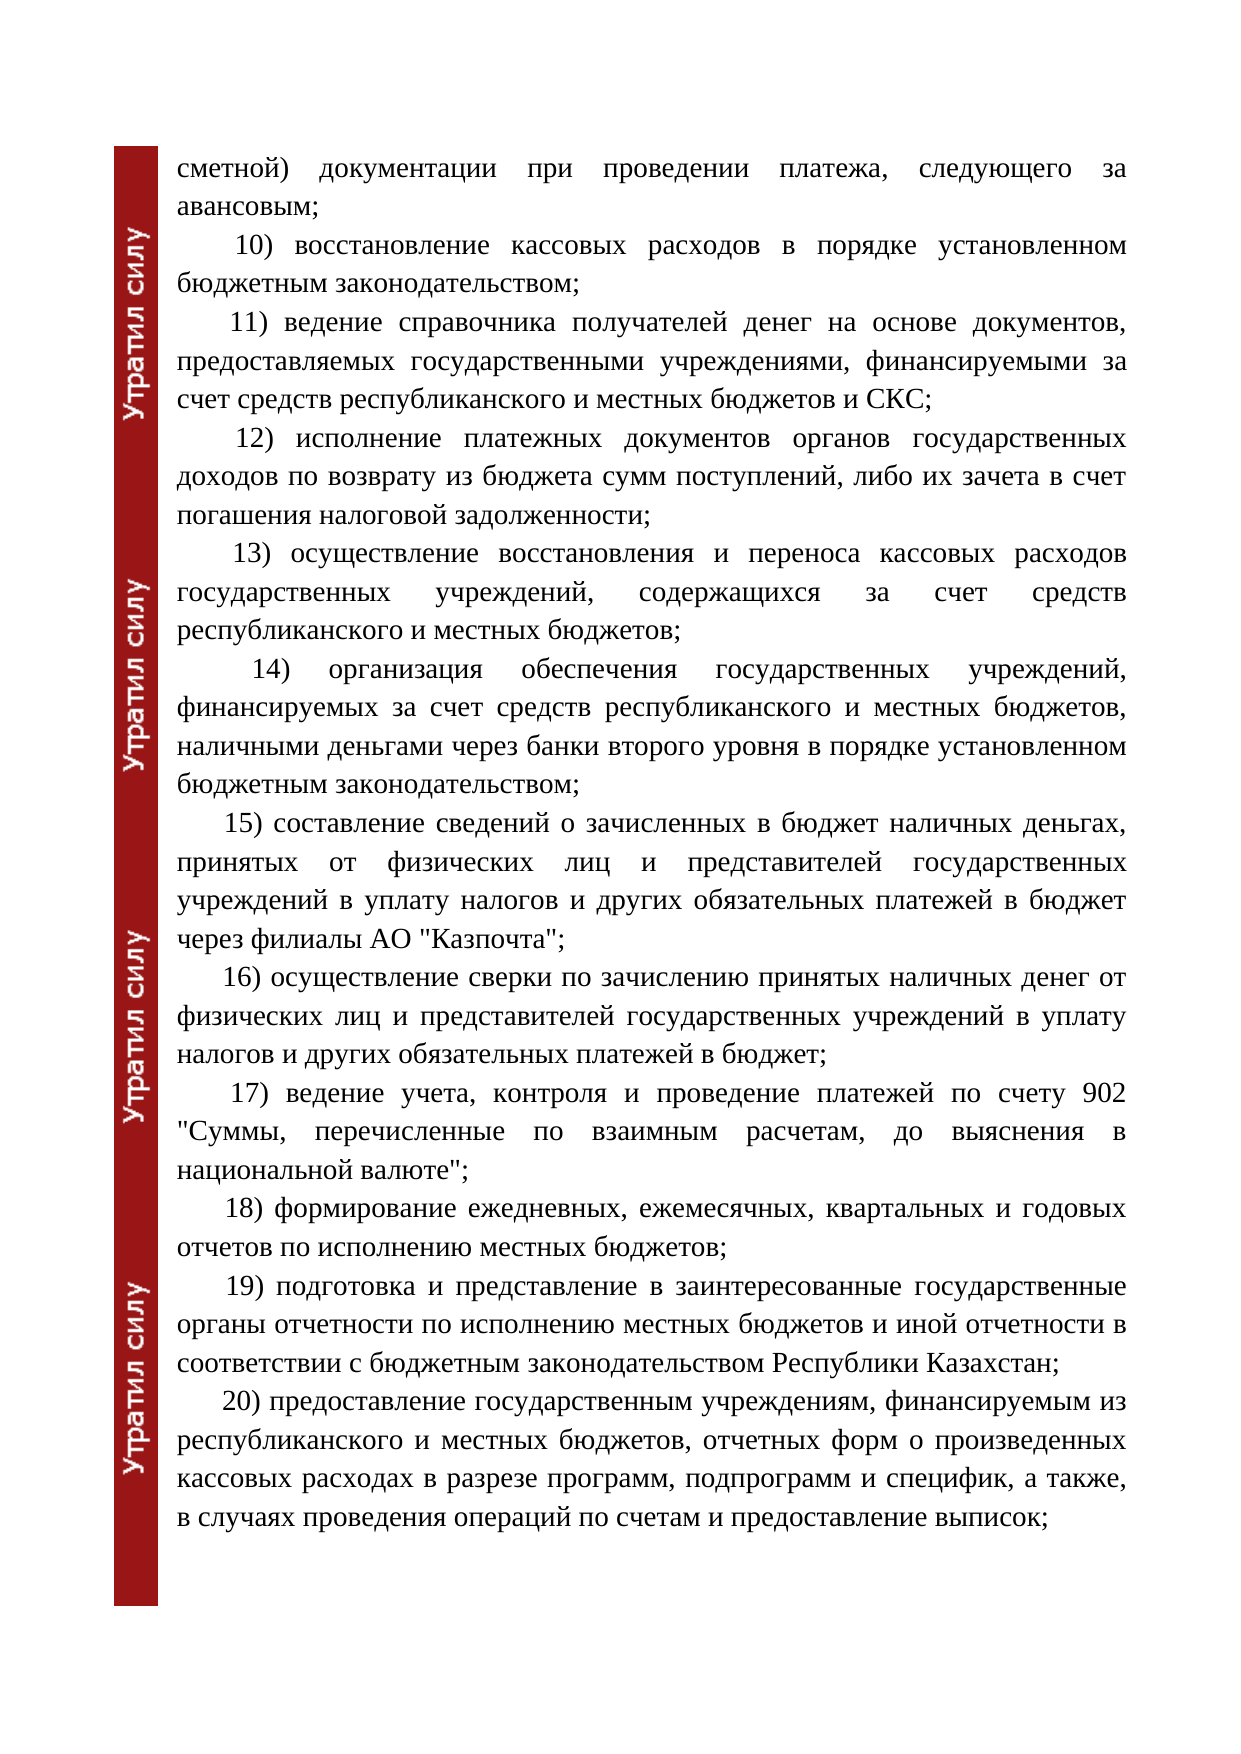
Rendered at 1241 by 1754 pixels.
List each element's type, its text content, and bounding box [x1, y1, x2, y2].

text 18) формирование ежедневных, ежемесячных, квартальных и годовых отчетов по исполнению местных бюджетов; [112, 1191, 1128, 1263]
text 12) исполнение платежных документов органов государственных доходов по возврату из бюджета сумм поступлений, либо их зачета в счет погашения налоговой задолженности; [112, 420, 1128, 530]
text 13) осуществление восстановления и переноса кассовых расходов государственных учреждений, содержащихся за счет средств республиканского и местных бюджетов; [112, 535, 1128, 646]
text 16) осуществление сверки по зачислению принятых наличных денег от физических лиц и представителей государственных учреждений в уплату налогов и других обязательных платежей в бюджет; [112, 959, 1128, 1070]
picture [114, 800, 158, 805]
picture [114, 1263, 158, 1268]
picture [114, 299, 158, 304]
text 10) восстановление кассовых расходов в порядке установленном бюджетным законодательством; [112, 227, 1128, 299]
text 19) подготовка и представление в заинтересованные государственные органы отчетности по исполнению местных бюджетов и иной отчетности в соответствии с бюджетным законодательством Республики Казахстан; [112, 1268, 1128, 1378]
picture [114, 1378, 158, 1383]
picture [114, 1532, 158, 1606]
picture [114, 146, 158, 150]
picture [114, 1070, 158, 1075]
text 15) составление сведений о зачисленных в бюджет наличных деньгах, принятых от физических лиц и представителей государственных учреждений в уплату налогов и других обязательных платежей в бюджет через филиалы АО "Казпочта"; [112, 805, 1128, 954]
text 14) организация обеспечения государственных учреждений, финансируемых за счет средств республиканского и местных бюджетов, наличными деньгами через банки второго уровня в порядке установленном бюджетным законодательством; [112, 651, 1128, 800]
text 11) ведение справочника получателей денег на основе документов, предоставляемых государственными учреждениями, финансируемыми за счет средств республиканского и местных бюджетов и СКС; [112, 304, 1128, 415]
text 20) предоставление государственным учреждениям, финансируемым из республиканского и местных бюджетов, отчетных форм о произведенных кассовых расходах в разрезе программ, подпрограмм и специфик, а также, в случаях проведения операций по счетам и предоставление выписок; [112, 1383, 1128, 1532]
picture [114, 415, 158, 420]
picture [114, 1186, 158, 1191]
text 17) ведение учета, контроля и проведение платежей по счету 902 "Суммы, перечисленные по взаимным расчетам, до выяснения в национальной валюте"; [112, 1075, 1128, 1186]
picture [114, 646, 158, 651]
picture [114, 530, 158, 535]
picture [114, 954, 158, 959]
picture [114, 222, 158, 227]
